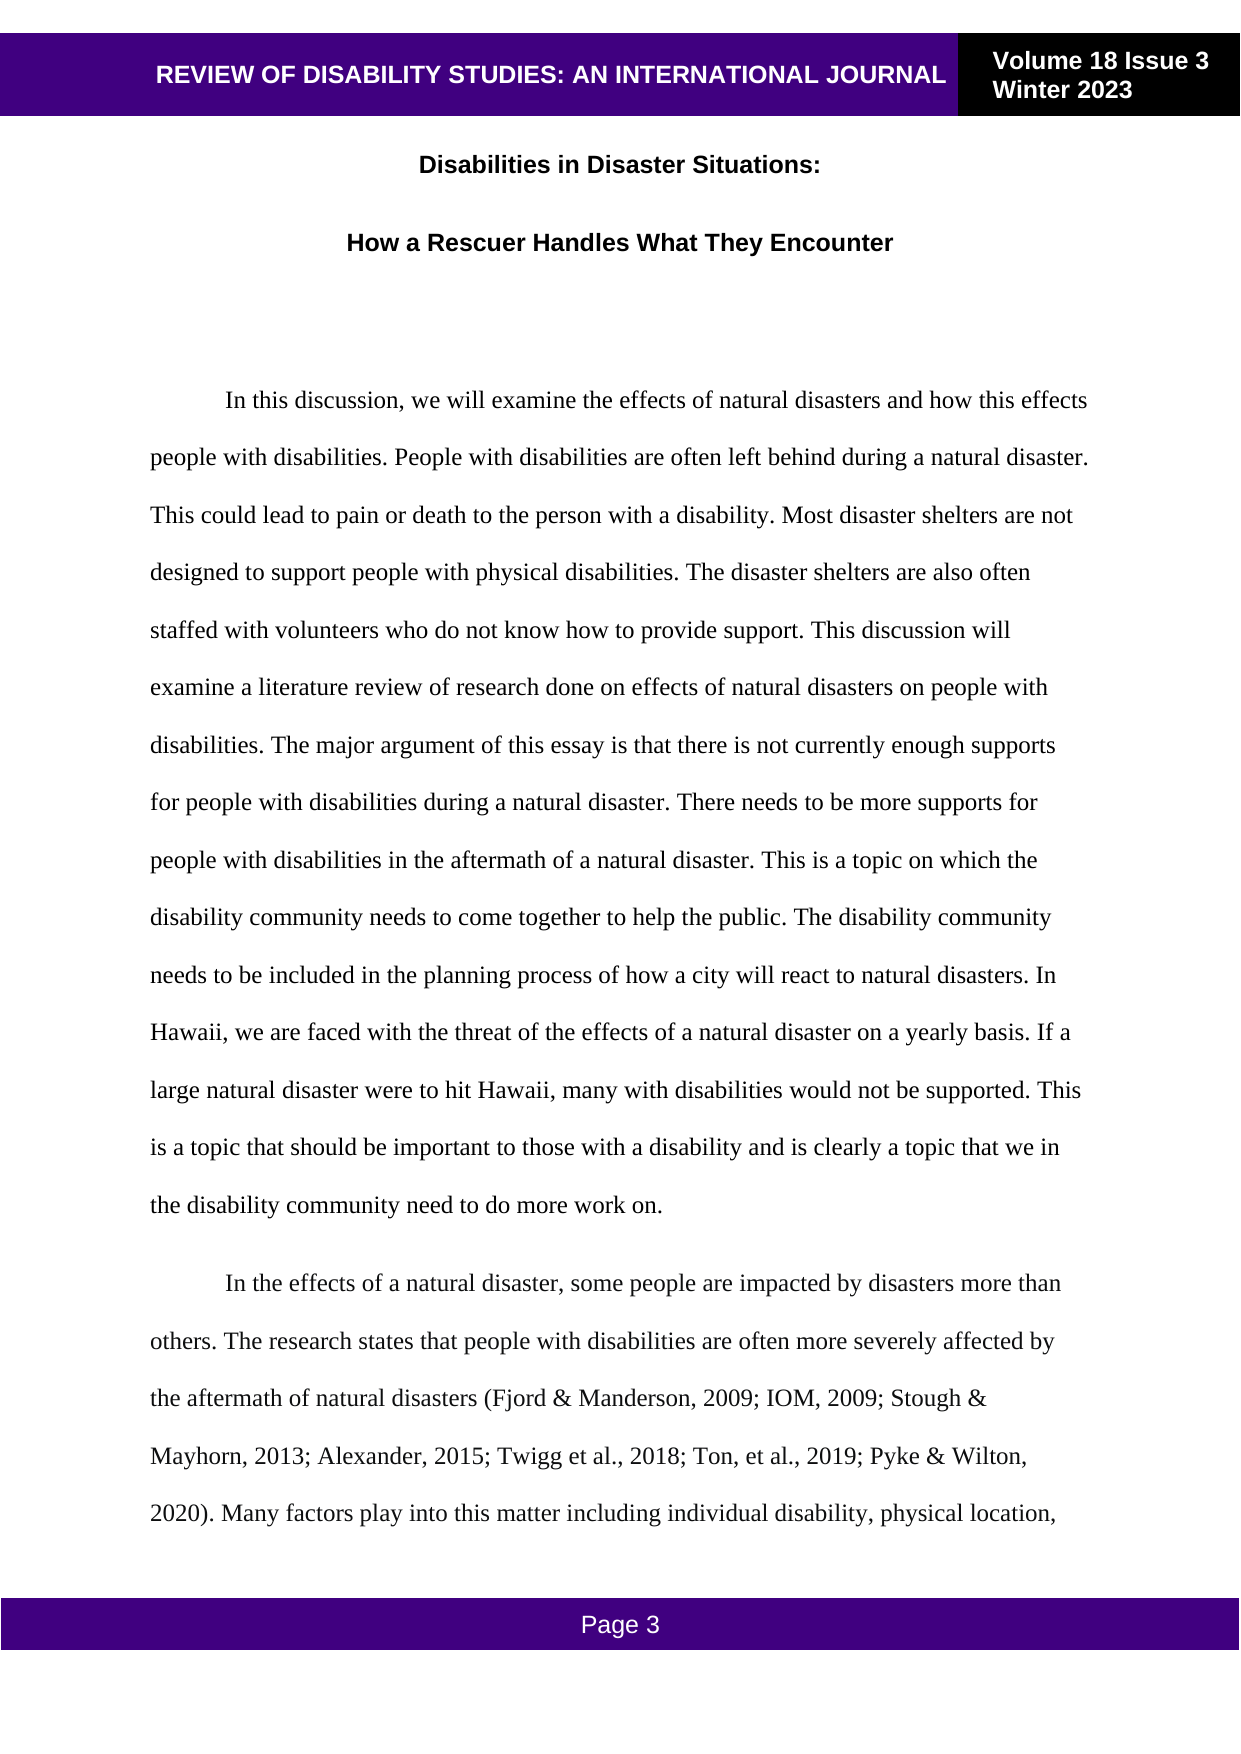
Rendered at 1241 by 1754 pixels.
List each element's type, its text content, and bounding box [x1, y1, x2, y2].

text In this discussion, we will examine the effects of natural disasters and how this effects people with disabilities. People with disabilities are often left behind during a natural disaster. This could lead to pain or death to the person with a disability. Most disaster shelters are not designed to support people with physical disabilities. The disaster shelters are also often staffed with volunteers who do not know how to provide support. This discussion will examine a literature review of research done on effects of natural disasters on people with disabilities. The major argument of this essay is that there is not currently enough supports for people with disabilities during a natural disaster. There needs to be more supports for people with disabilities in the aftermath of a natural disaster. This is a topic on which the disability community needs to come together to help the public. The disability community needs to be included in the planning process of how a city will react to natural disasters. In Hawaii, we are faced with the threat of the effects of a natural disaster on a yearly basis. If a large natural disaster were to hit Hawaii, many with disabilities would not be supported. This is a topic that should be important to those with a disability and is clearly a topic that we in the disability community need to do more work on. [150, 385, 1090, 1219]
text How a Rescuer Handles What They Encounter [150, 228, 1090, 257]
text Disabilities in Disaster Situations: [150, 150, 1090, 179]
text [150, 1268, 1090, 1527]
